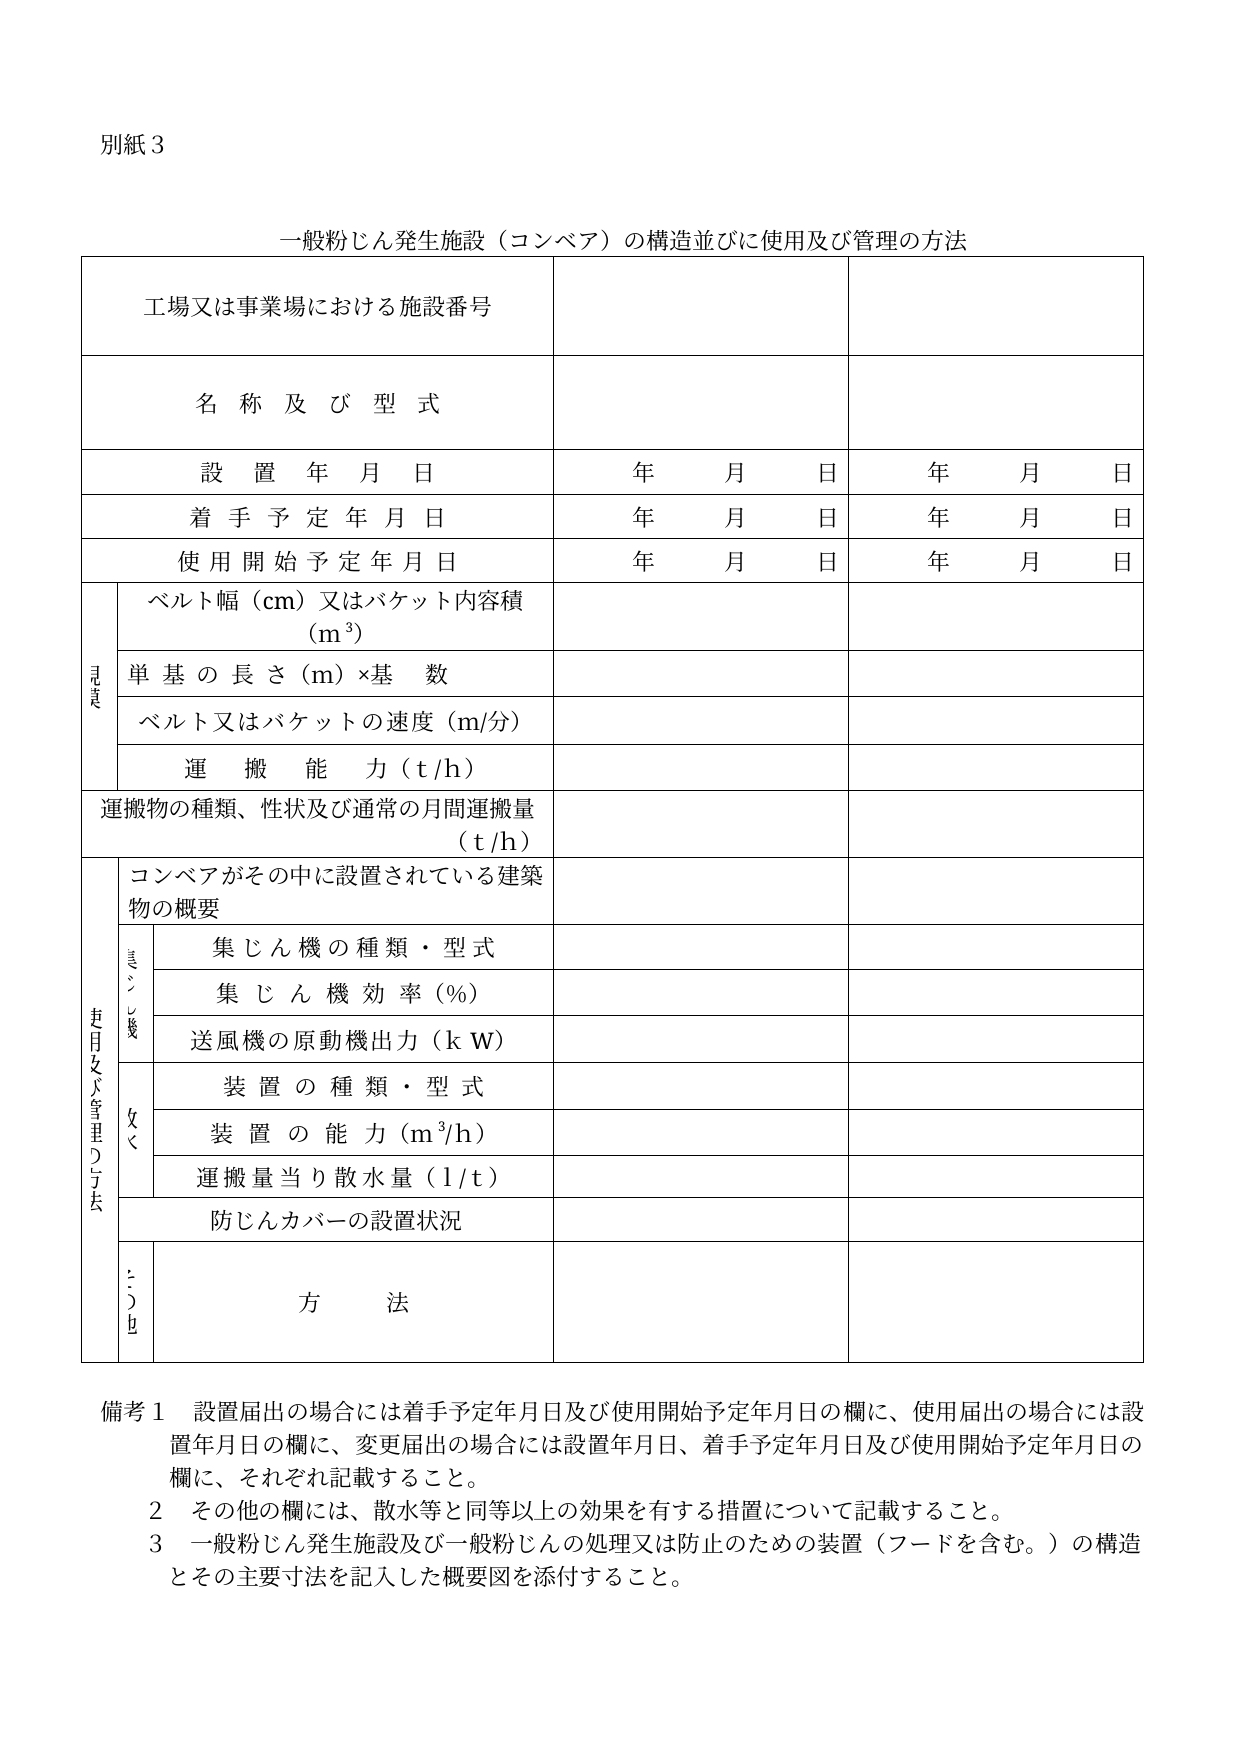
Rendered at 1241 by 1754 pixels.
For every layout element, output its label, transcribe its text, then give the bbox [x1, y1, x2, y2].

table_cell 散水 [119, 1063, 153, 1197]
text ２ その他の欄には、散水等と同等以上の効果を有する措置について記載すること。 [144, 1493, 1146, 1526]
table_cell 設置年月日 [82, 450, 553, 494]
text 備考１ 設置届出の場合には着手予定年月日及び使用開始予定年月日の欄に、使用届出の場合には設置年月日の欄に、変更届出の場合には設置年月日、着手予定年月日及び使用開始予定年月日の欄に、それぞれ記載すること。 [100, 1394, 1146, 1493]
table_cell [849, 583, 1143, 649]
table_cell [554, 1063, 848, 1108]
table_cell [849, 1063, 1143, 1108]
table_cell [554, 745, 848, 790]
table_cell [554, 791, 848, 857]
table_cell [554, 925, 848, 968]
table_cell 運搬量当り散水量（ｌ/ｔ） [154, 1156, 553, 1197]
table_cell [849, 356, 1143, 449]
table_cell [554, 651, 848, 696]
table_cell 使用及び管理の方法 [82, 858, 118, 1362]
table_cell [849, 651, 1143, 696]
table_cell その他 [119, 1242, 153, 1362]
table_cell 使用開始予定年月日 [82, 539, 553, 582]
table_cell 年 月 日 [849, 495, 1143, 538]
table_cell 単基の長さ（ｍ）×基数 [118, 651, 553, 696]
table_cell 装置の種類･型式 [154, 1063, 553, 1108]
table_cell [554, 970, 848, 1015]
table_cell 方法 [154, 1242, 553, 1362]
table_header [554, 257, 848, 355]
table_cell [849, 1156, 1143, 1197]
text 別紙３ [100, 127, 1146, 160]
table_cell [554, 1156, 848, 1197]
table_cell 名称及び型式 [82, 356, 553, 449]
table_header [849, 257, 1143, 355]
table_cell [554, 583, 848, 649]
table_cell [849, 745, 1143, 790]
table_cell [849, 858, 1143, 924]
table_cell [849, 791, 1143, 857]
table_cell [849, 1198, 1143, 1241]
table_cell 年 月 日 [849, 539, 1143, 582]
table_cell [849, 925, 1143, 968]
table_cell [849, 697, 1143, 743]
table_cell [554, 1016, 848, 1062]
table_cell 年 月 日 [554, 450, 848, 494]
table_header 工場又は事業場における施設番号 [82, 257, 553, 355]
table_cell 年 月 日 [554, 495, 848, 538]
table_cell 運搬能力（ｔ/ｈ） [118, 745, 553, 790]
table_cell ベルト幅（cm）又はバケット内容積（ｍ3） [118, 583, 553, 649]
table_cell 年 月 日 [849, 450, 1143, 494]
table_cell [554, 356, 848, 449]
table_cell 集じん機の種類・型式 [154, 925, 553, 968]
table_cell 送風機の原動機出力（ｋW） [154, 1016, 553, 1062]
table_cell コンベアがその中に設置されている建築物の概要 [119, 858, 553, 924]
table_cell [554, 1242, 848, 1362]
table_cell 運搬物の種類、性状及び通常の月間運搬量 （ｔ/ｈ） [82, 791, 553, 857]
text ３ 一般粉じん発生施設及び一般粉じんの処理又は防止のための装置（フードを含む。）の構造とその主要寸法を記入した概要図を添付すること。 [144, 1526, 1146, 1591]
table_cell [554, 1198, 848, 1241]
table_cell 集じん機効率（％） [154, 970, 553, 1015]
table_cell 装置の能力（ｍ3/ｈ） [154, 1110, 553, 1155]
table_cell [554, 697, 848, 743]
table_cell [849, 970, 1143, 1015]
table_cell [849, 1110, 1143, 1155]
text 一般粉じん発生施設（コンベア）の構造並びに使用及び管理の方法 [100, 223, 1146, 256]
table_cell 規模 [82, 583, 117, 790]
table_cell [554, 858, 848, 924]
table_cell [849, 1242, 1143, 1362]
table_cell [849, 1016, 1143, 1062]
table_cell 集じん機 [119, 925, 153, 1062]
table_cell [554, 1110, 848, 1155]
table_cell 防じんカバーの設置状況 [119, 1198, 553, 1241]
table_cell 年 月 日 [554, 539, 848, 582]
table_cell ベルト又はバケットの速度（ｍ/分） [118, 697, 553, 743]
table_cell 着手予定年月日 [82, 495, 553, 538]
